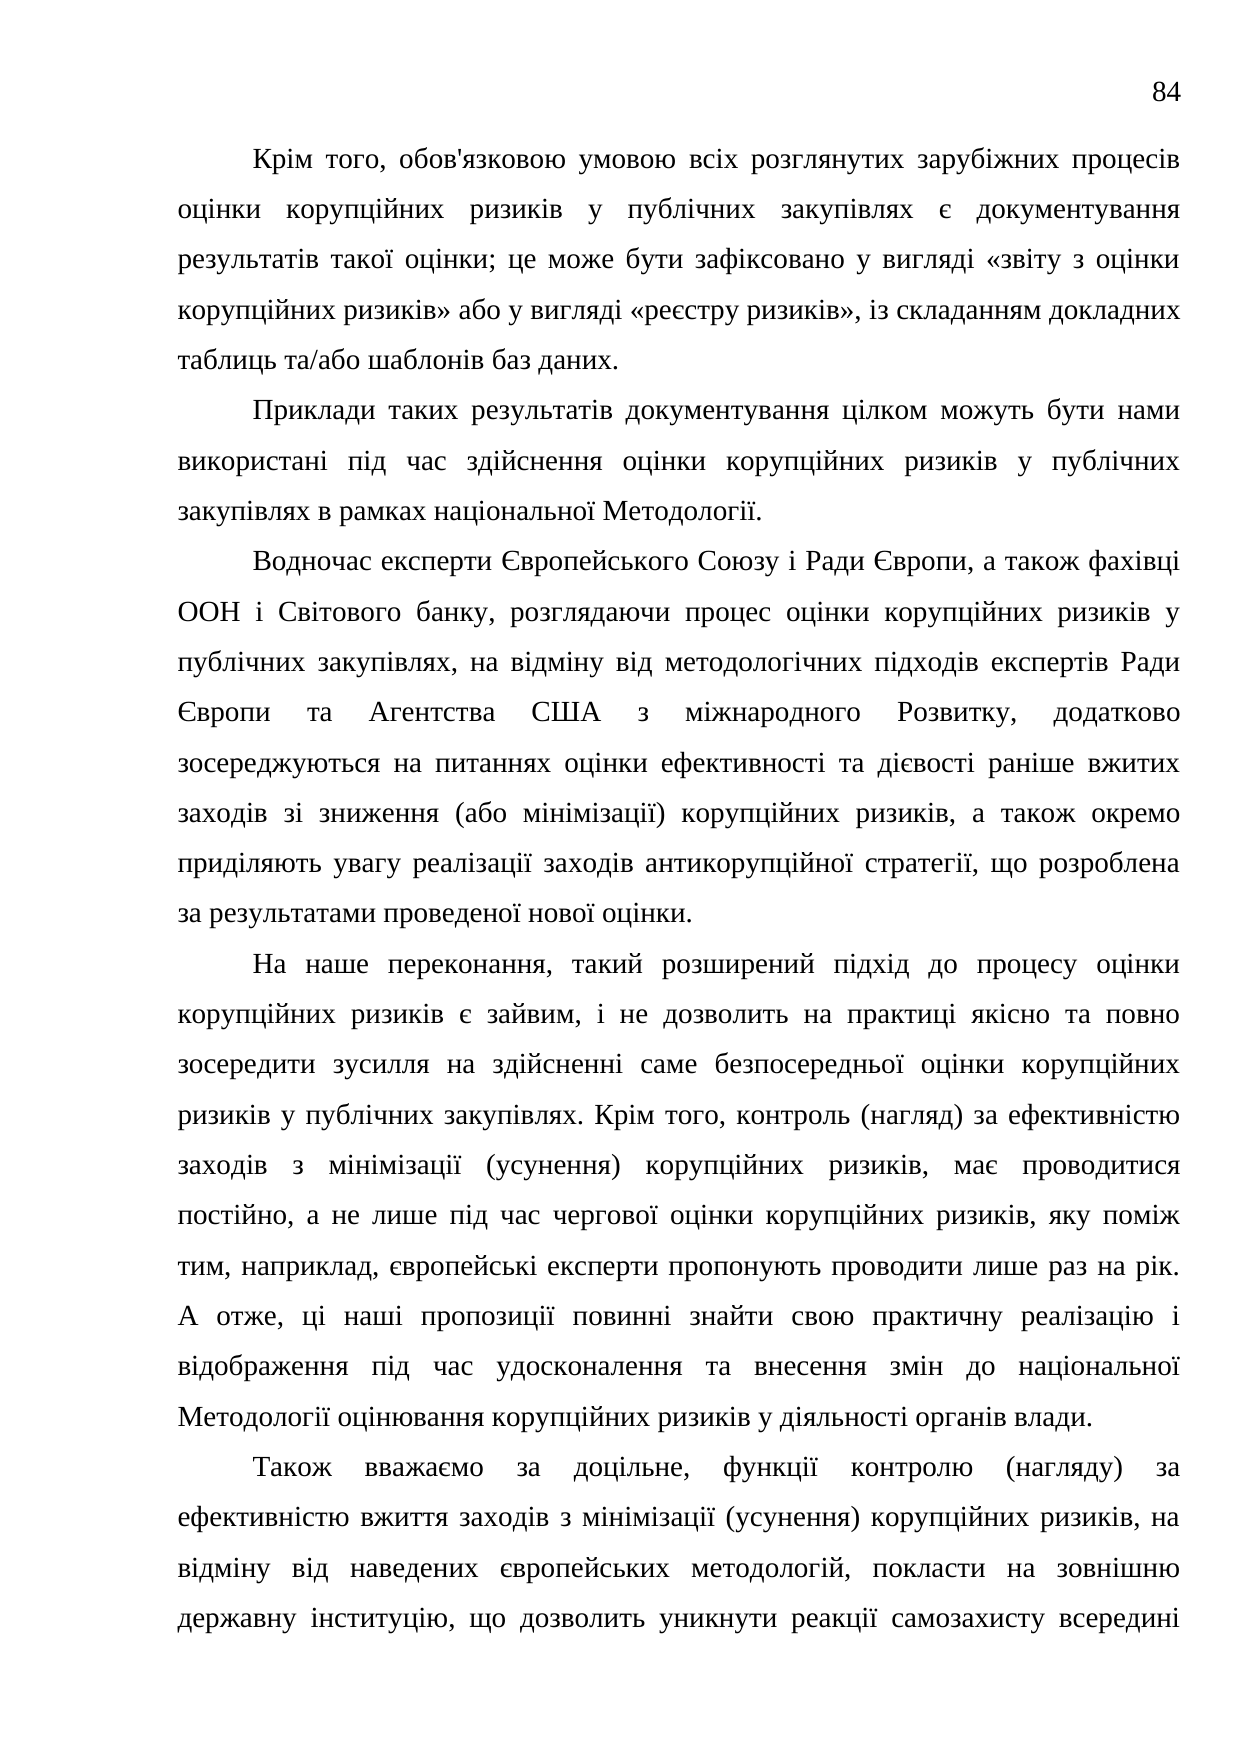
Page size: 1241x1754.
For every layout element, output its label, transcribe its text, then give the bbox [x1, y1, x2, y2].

text Водночас експерти Європейського Союзу і Ради Європи, а також фахівці ООН і Світового банку, розглядаючи процес оцінки корупційних ризиків у публічних закупівлях, на відміну від методологічних підходів експертів Ради Європи та Агентства США з міжнародного Розвитку, додатково зосереджуються на питаннях оцінки ефективності та дієвості раніше вжитих заходів зі зниження (або мінімізації) корупційних ризиків, а також окремо приділяють увагу реалізації заходів антикорупційної стратегії, що розроблена за результатами проведеної нової оцінки. [177, 543, 1181, 929]
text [177, 1449, 1181, 1633]
text На наше переконання, такий розширений підхід до процесу оцінки корупційних ризиків є зайвим, і не дозволить на практиці якісно та повно зосередити зусилля на здійсненні саме безпосередньої оцінки корупційних ризиків у публічних закупівлях. Крім того, контроль (нагляд) за ефективністю заходів з мінімізації (усунення) корупційних ризиків, має проводитися постійно, а не лише під час чергової оцінки корупційних ризиків, яку поміж тим, наприклад, європейські експерти пропонують проводити лише раз на рік. А отже, ці наші пропозиції повинні знайти свою практичну реалізацію і відображення під час удосконалення та внесення змін до національної Методології оцінювання корупційних ризиків у діяльності органів влади. [177, 946, 1181, 1432]
text Приклади таких результатів документування цілком можуть бути нами використані під час здійснення оцінки корупційних ризиків у публічних закупівлях в рамках національної Методології. [177, 392, 1181, 527]
text Крім того, обов'язковою умовою всіх розглянутих зарубіжних процесів оцінки корупційних ризиків у публічних закупівлях є документування результатів такої оцінки; це може бути зафіксовано у вигляді «звіту з оцінки корупційних ризиків» або у вигляді «реєстру ризиків», із складанням докладних таблиць та/або шаблонів баз даних. [177, 141, 1181, 376]
